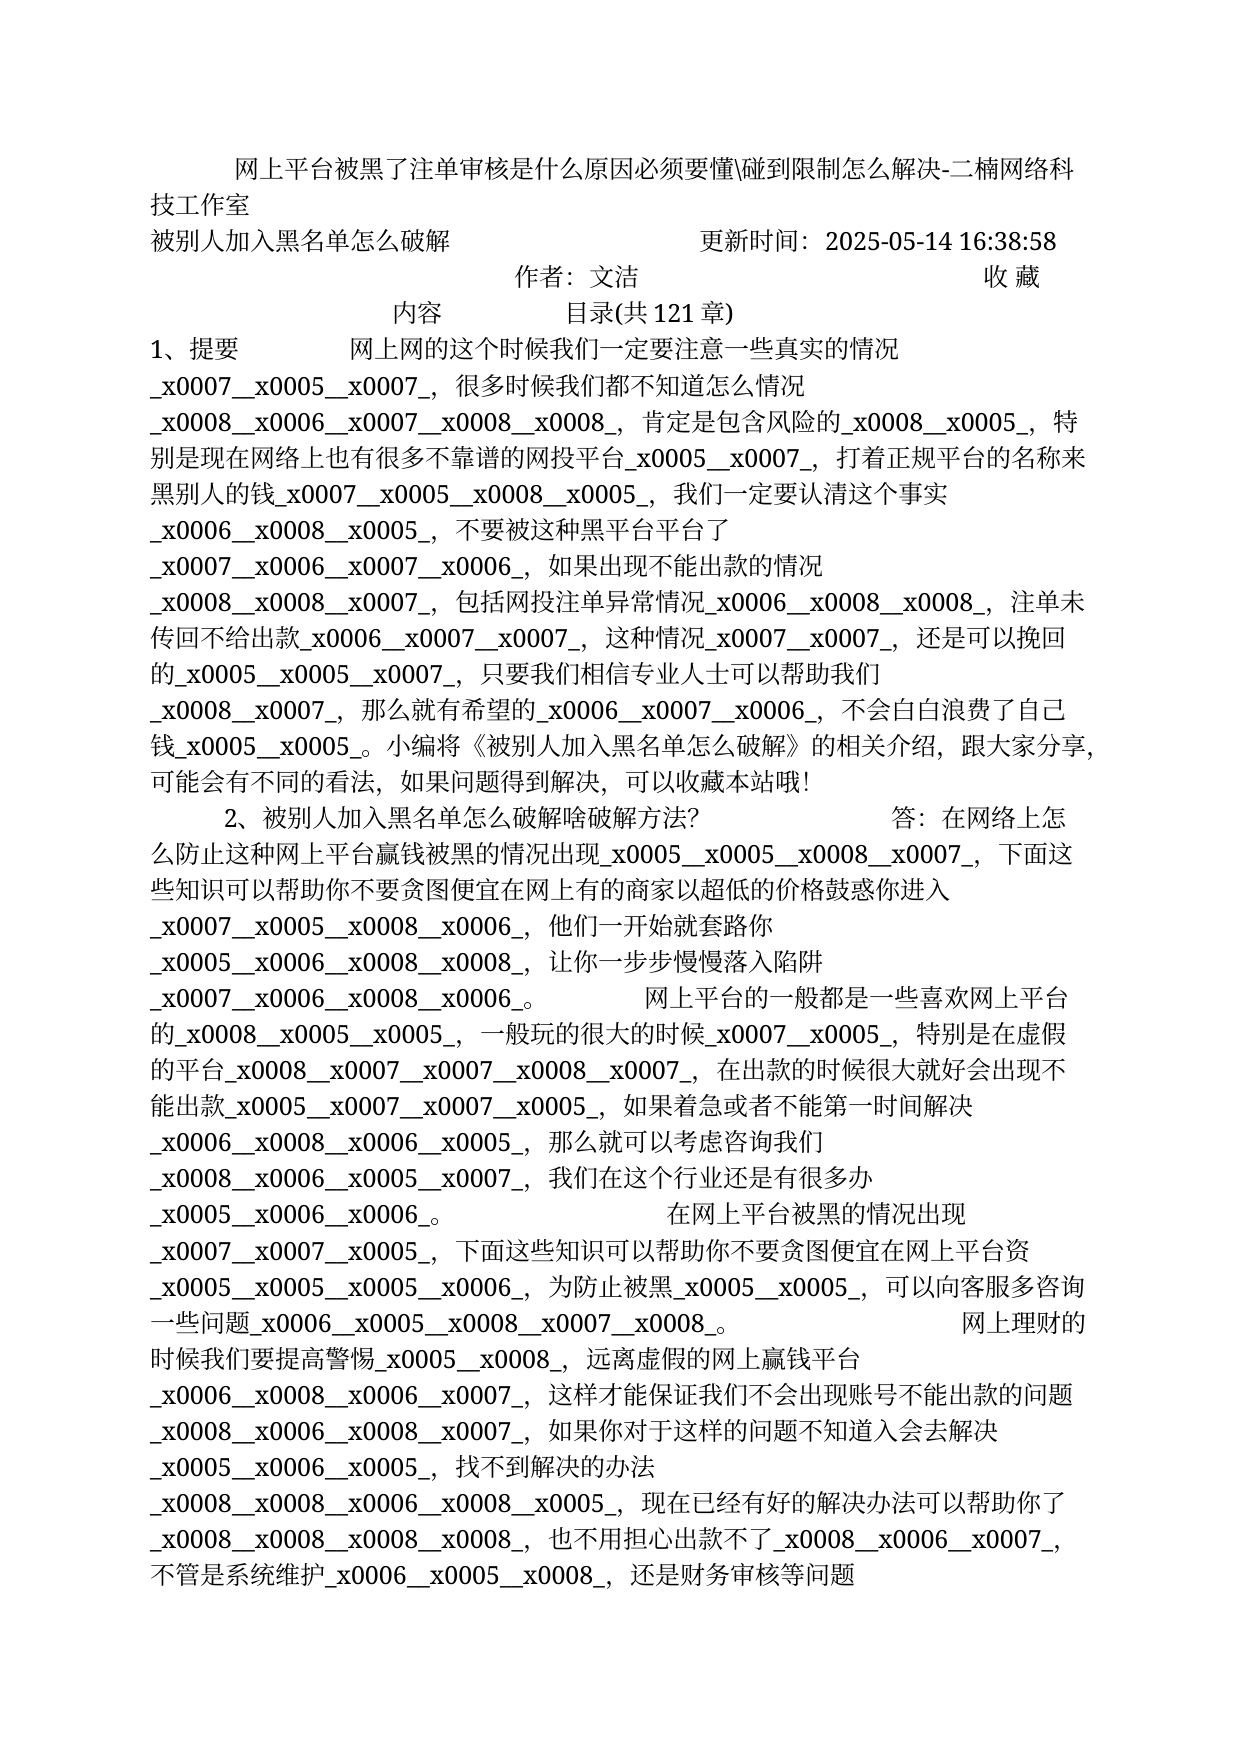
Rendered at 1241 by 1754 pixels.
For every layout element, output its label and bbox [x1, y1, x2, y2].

text [150, 150, 1090, 1592]
